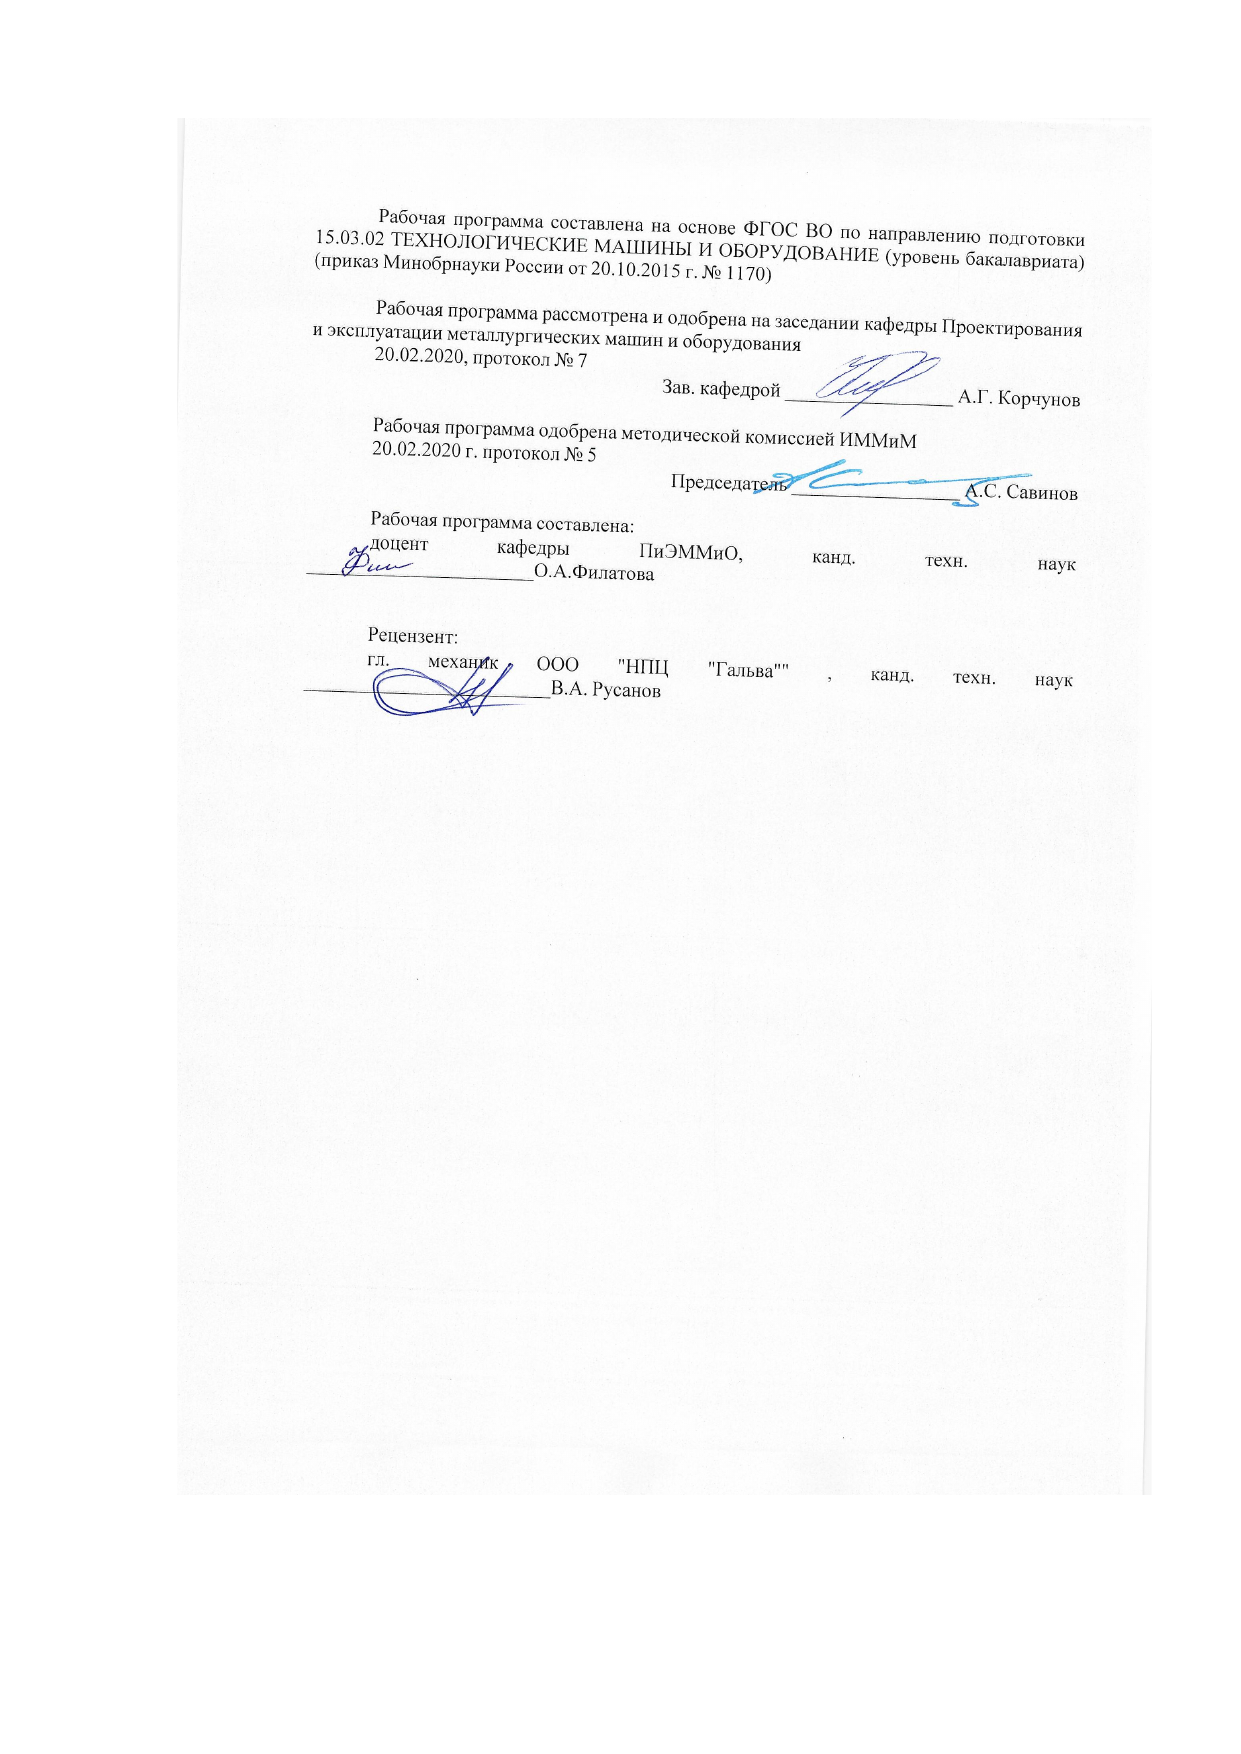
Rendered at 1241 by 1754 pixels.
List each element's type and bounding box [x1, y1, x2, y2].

picture [177, 118, 1152, 1495]
